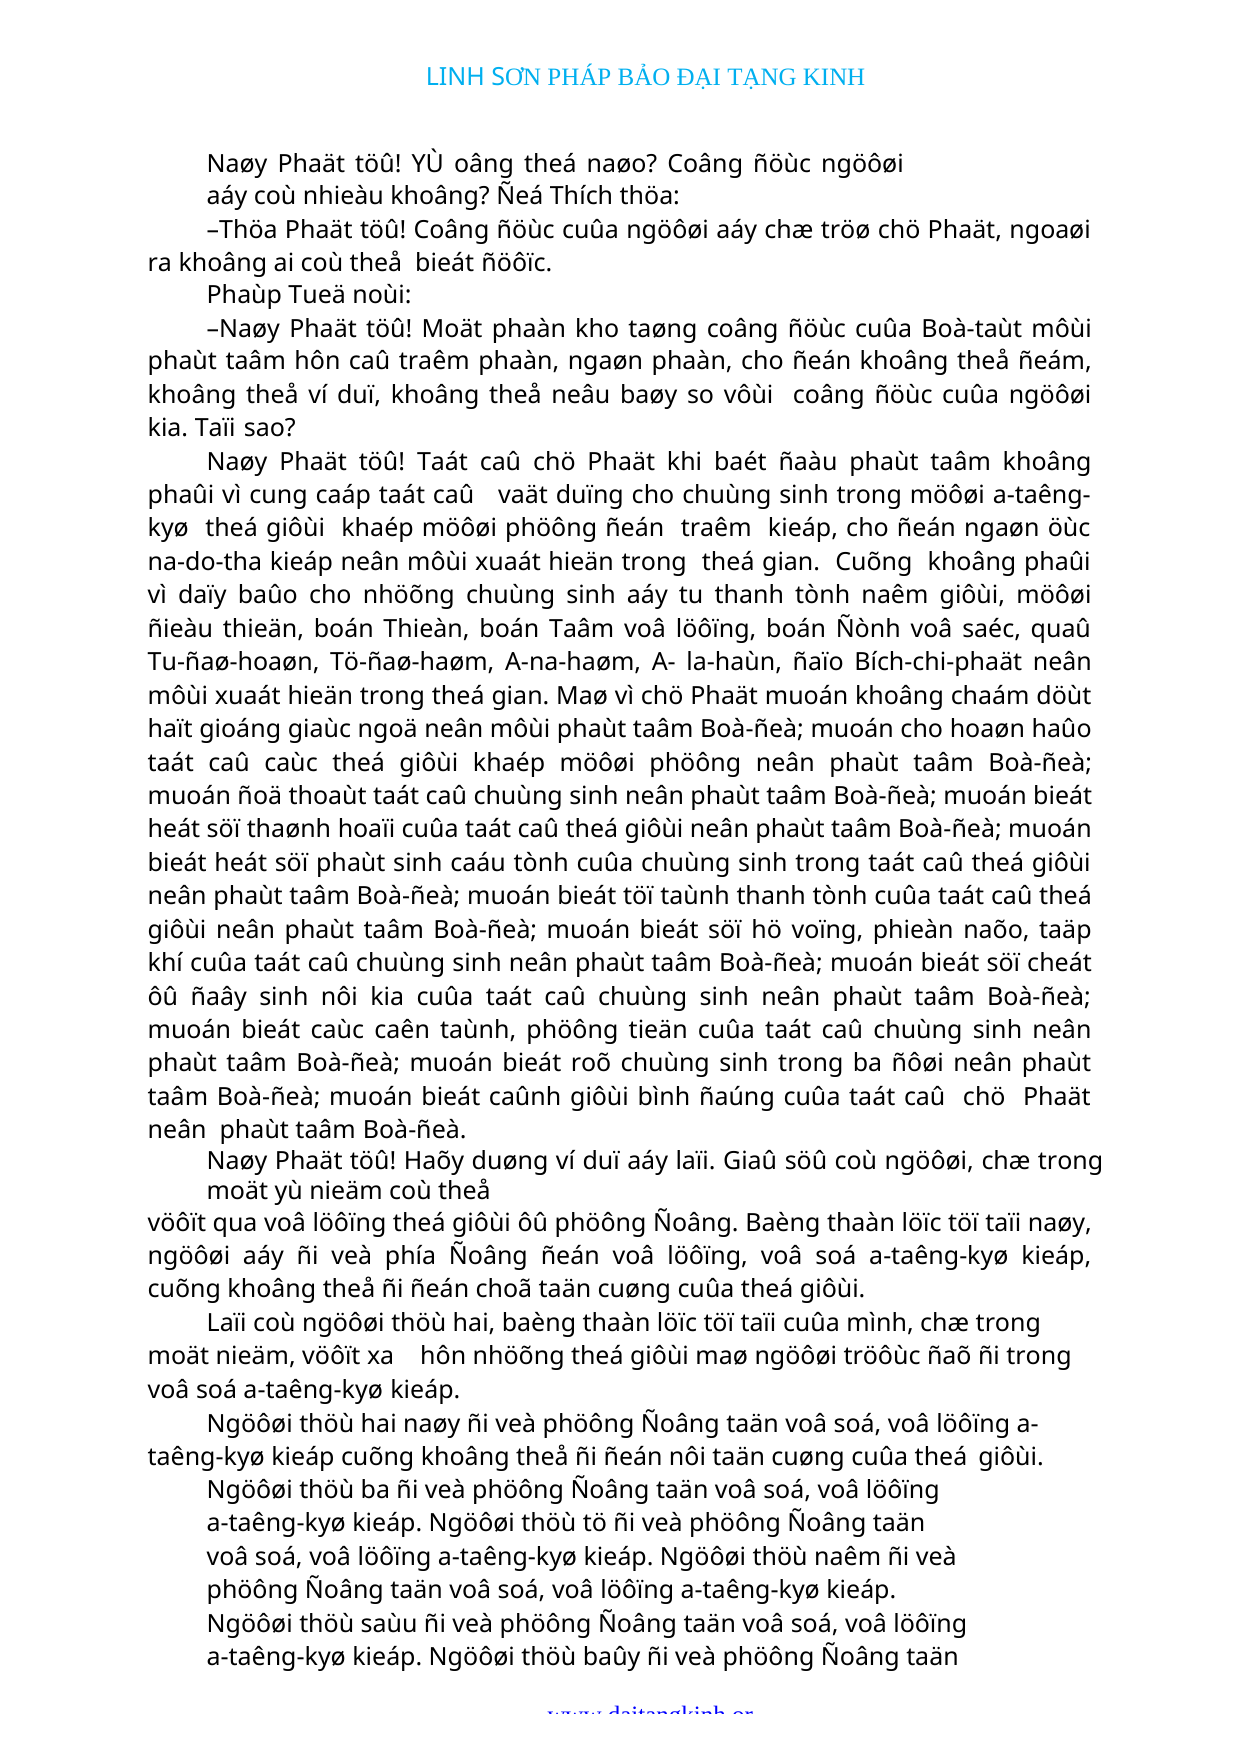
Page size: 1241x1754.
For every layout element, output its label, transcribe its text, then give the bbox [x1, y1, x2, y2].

text Laïi coù ngöôøi thöù hai, baèng thaàn löïc töï taïi cuûa mình, chæ trong moät nieäm, vöôït xa hôn nhöõng theá giôùi maø ngöôøi tröôùc ñaõ ñi trong voâ soá a-taêng-kyø kieáp. [147, 1305, 1072, 1405]
text Naøy Phaät töû! YÙ oâng theá naøo? Coâng ñöùc ngöôøi aáy coù nhieàu khoâng? Ñeá Thích thöa: [206, 145, 905, 212]
text Naøy Phaät töû! Taát caû chö Phaät khi baét ñaàu phaùt taâm khoâng phaûi vì cung caáp taát caû vaät duïng cho chuùng sinh trong möôøi a-taêng-kyø theá giôùi khaép möôøi phöông ñeán traêm kieáp, cho ñeán ngaøn öùc na-do-tha kieáp neân môùi xuaát hieän trong theá gian. Cuõng khoâng phaûi vì daïy baûo cho nhöõng chuùng sinh aáy tu thanh tònh naêm giôùi, möôøi ñieàu thieän, boán Thieàn, boán Taâm voâ löôïng, boán Ñònh voâ saéc, quaû Tu-ñaø-hoaøn, Tö-ñaø-haøm, A-na-haøm, A- la-haùn, ñaïo Bích-chi-phaät neân môùi xuaát hieän trong theá gian. Maø vì chö Phaät muoán khoâng chaám döùt haït gioáng giaùc ngoä neân môùi phaùt taâm Boà-ñeà; muoán cho hoaøn haûo taát caû caùc theá giôùi khaép möôøi phöông neân phaùt taâm Boà-ñeà; muoán ñoä thoaùt taát caû chuùng sinh neân phaùt taâm Boà-ñeà; muoán bieát heát söï thaønh hoaïi cuûa taát caû theá giôùi neân phaùt taâm Boà-ñeà; muoán bieát heát söï phaùt sinh caáu tònh cuûa chuùng sinh trong taát caû theá giôùi neân phaùt taâm Boà-ñeà; muoán bieát töï taùnh thanh tònh cuûa taát caû theá giôùi neân phaùt taâm Boà-ñeà; muoán bieát söï hö voïng, phieàn naõo, taäp khí cuûa taát caû chuùng sinh neân phaùt taâm Boà-ñeà; muoán bieát söï cheát ôû ñaây sinh nôi kia cuûa taát caû chuùng sinh neân phaùt taâm Boà-ñeà; muoán bieát caùc caên taùnh, phöông tieän cuûa taát caû chuùng sinh neân phaùt taâm Boà-ñeà; muoán bieát roõ chuùng sinh trong ba ñôøi neân phaùt taâm Boà-ñeà; muoán bieát caûnh giôùi bình ñaúng cuûa taát caû chö Phaät neân phaùt taâm Boà-ñeà. [147, 444, 1093, 1146]
text Ngöôøi thöù hai naøy ñi veà phöông Ñoâng taän voâ soá, voâ löôïng a-taêng-kyø kieáp cuõng khoâng theå ñi ñeán nôi taän cuøng cuûa theá giôùi. [147, 1405, 1072, 1472]
text Phaùp Tueä noùi: [206, 279, 1105, 310]
text –Thöa Phaät töû! Coâng ñöùc cuûa ngöôøi aáy chæ tröø chö Phaät, ngoaøi ra khoâng ai coù theå bieát ñöôïc. [147, 212, 1093, 279]
text –Naøy Phaät töû! Moät phaàn kho taøng coâng ñöùc cuûa Boà-taùt môùi phaùt taâm hôn caû traêm phaàn, ngaøn phaàn, cho ñeán khoâng theå ñeám, khoâng theå ví duï, khoâng theå neâu baøy so vôùi coâng ñöùc cuûa ngöôøi kia. Taïi sao? [147, 310, 1093, 444]
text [206, 1472, 968, 1673]
text Naøy Phaät töû! Haõy duøng ví duï aáy laïi. Giaû söû coù ngöôøi, chæ trong moät yù nieäm coù theå [206, 1146, 1105, 1205]
text vöôït qua voâ löôïng theá giôùi ôû phöông Ñoâng. Baèng thaàn löïc töï taïi naøy, ngöôøi aáy ñi veà phía Ñoâng ñeán voâ löôïng, voâ soá a-taêng-kyø kieáp, cuõng khoâng theå ñi ñeán choã taän cuøng cuûa theá giôùi. [147, 1205, 1093, 1305]
